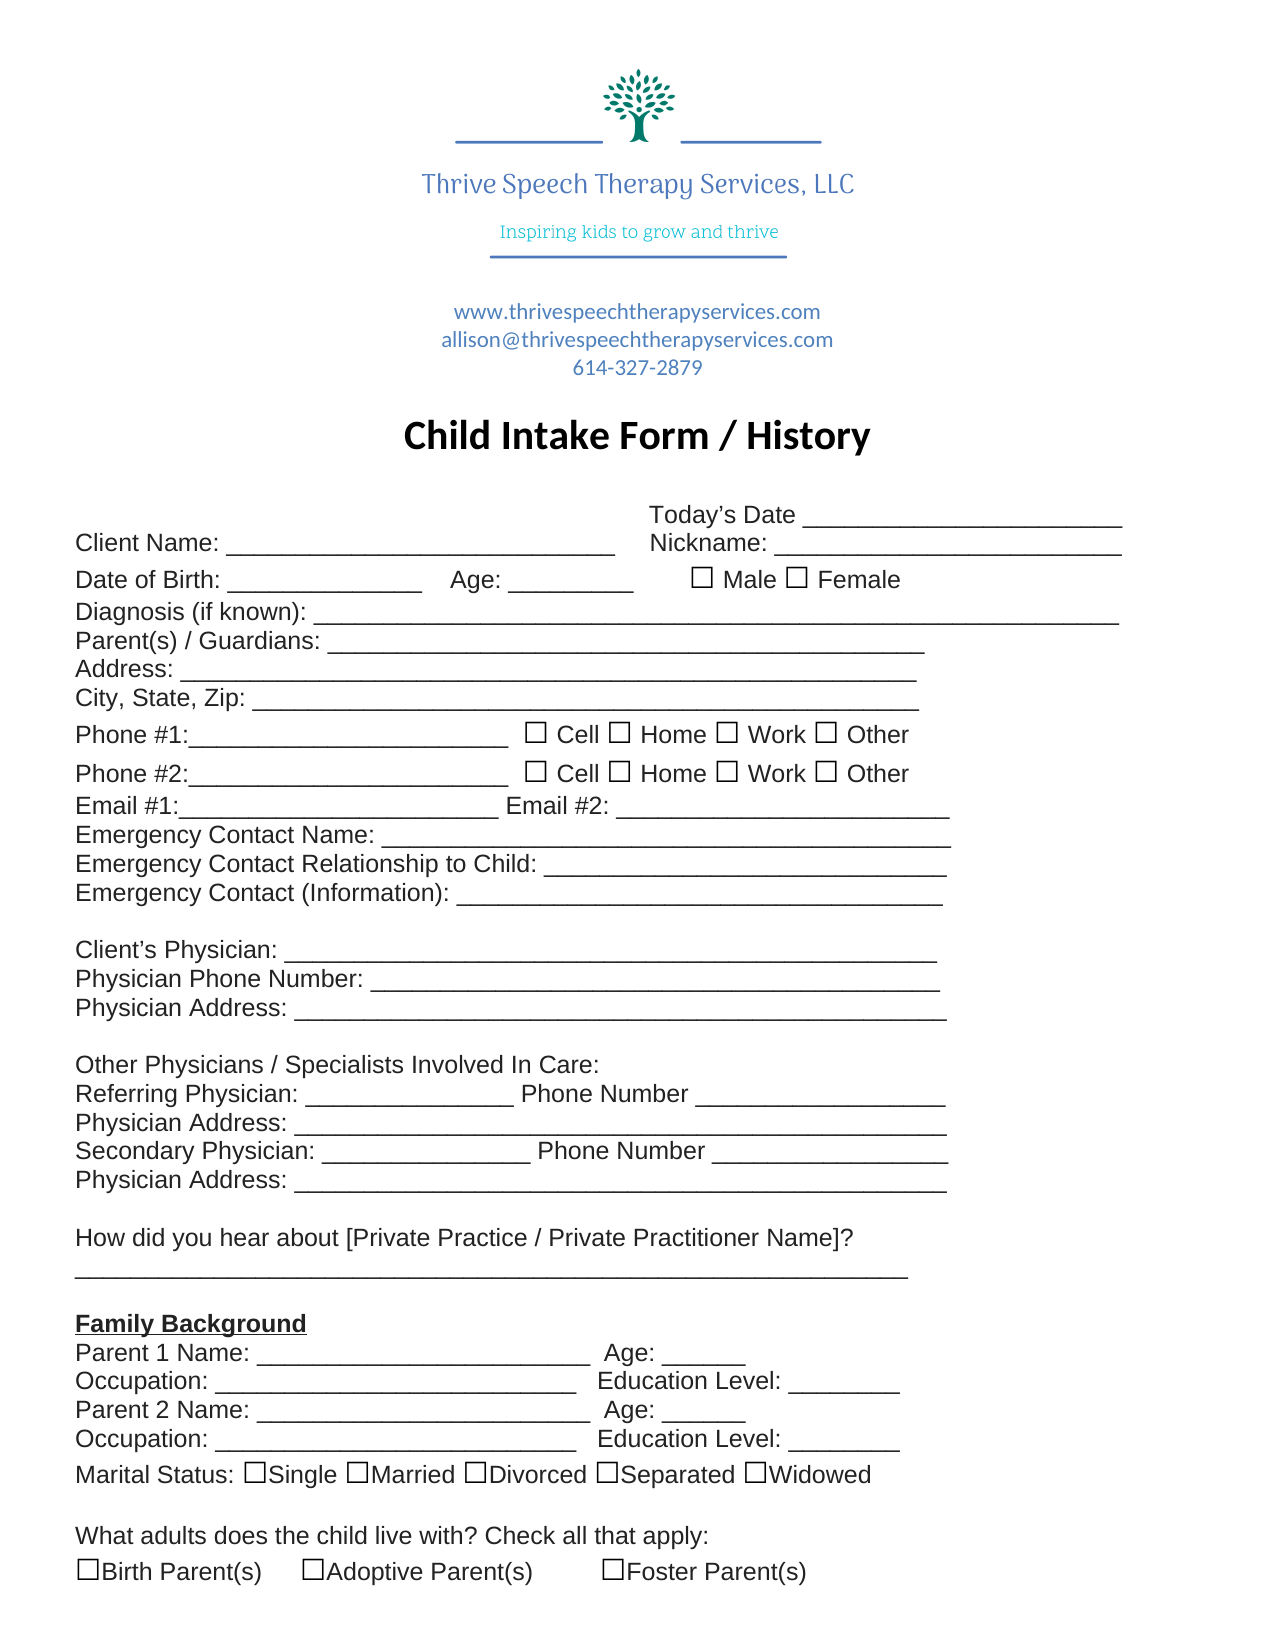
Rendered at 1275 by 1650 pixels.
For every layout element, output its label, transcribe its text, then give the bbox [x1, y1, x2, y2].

text allison@thrivespeechtherapyservices.com [75, 325, 1200, 353]
text How did you hear about [Private Practice / Private Practitioner Name]? [75, 1222, 1200, 1251]
text Phone #1:_______________________ ☐ Cell ☐ Home ☐ Work ☐ Other [75, 712, 1200, 752]
text Occupation: __________________________ Education Level: ________ [75, 1424, 1200, 1452]
text Physician Address: _______________________________________________ [75, 992, 1200, 1021]
text Client’s Physician: _______________________________________________ [75, 935, 1200, 964]
text Date of Birth: ______________ Age: _________ ☐ Male ☐ Female [75, 557, 1200, 597]
text Phone #2:_______________________ ☐ Cell ☐ Home ☐ Work ☐ Other [75, 752, 1200, 791]
text Email #1:_______________________ Email #2: ________________________ [75, 791, 1200, 820]
text Emergency Contact Relationship to Child: _____________________________ [75, 849, 1200, 877]
text Address: _____________________________________________________ [75, 654, 1200, 683]
text Today’s Date _______________________ [600, 500, 1200, 528]
text City, State, Zip: ________________________________________________ [75, 683, 1200, 712]
text What adults does the child live with? Check all that apply: [75, 1521, 1200, 1550]
text Parent 1 Name: ________________________ Age: ______ [75, 1337, 1200, 1366]
text Emergency Contact Name: _________________________________________ [75, 820, 1200, 849]
text Referring Physician: _______________ Phone Number __________________ [75, 1079, 1200, 1107]
text ☐Birth Parent(s) ☐Adoptive Parent(s) ☐Foster Parent(s) [75, 1550, 1200, 1589]
text Occupation: __________________________ Education Level: ________ [75, 1366, 1200, 1395]
text Client Name: ____________________________ Nickname: _________________________ [75, 528, 1200, 557]
picture [386, 30, 889, 269]
text Child Intake Form / History [75, 409, 1200, 460]
text Physician Address: _______________________________________________ [75, 1107, 1200, 1136]
text Emergency Contact (Information): ___________________________________ [75, 877, 1200, 906]
text Marital Status: ☐Single ☐Married ☐Divorced ☐Separated ☐Widowed [75, 1452, 1200, 1492]
text Physician Phone Number: _________________________________________ [75, 964, 1200, 992]
text Other Physicians / Specialists Involved In Care: [75, 1050, 1200, 1079]
text Secondary Physician: _______________ Phone Number _________________ [75, 1136, 1200, 1165]
text Parent(s) / Guardians: ___________________________________________ [75, 626, 1200, 654]
text Physician Address: _______________________________________________ [75, 1165, 1200, 1194]
text ____________________________________________________________ [75, 1251, 1200, 1280]
text www.thrivespeechtherapyservices.com [75, 297, 1200, 325]
text 614-327-2879 [75, 353, 1200, 381]
text Diagnosis (if known): __________________________________________________________ [75, 597, 1200, 626]
text Family Background [75, 1309, 1200, 1337]
text Parent 2 Name: ________________________ Age: ______ [75, 1395, 1200, 1424]
